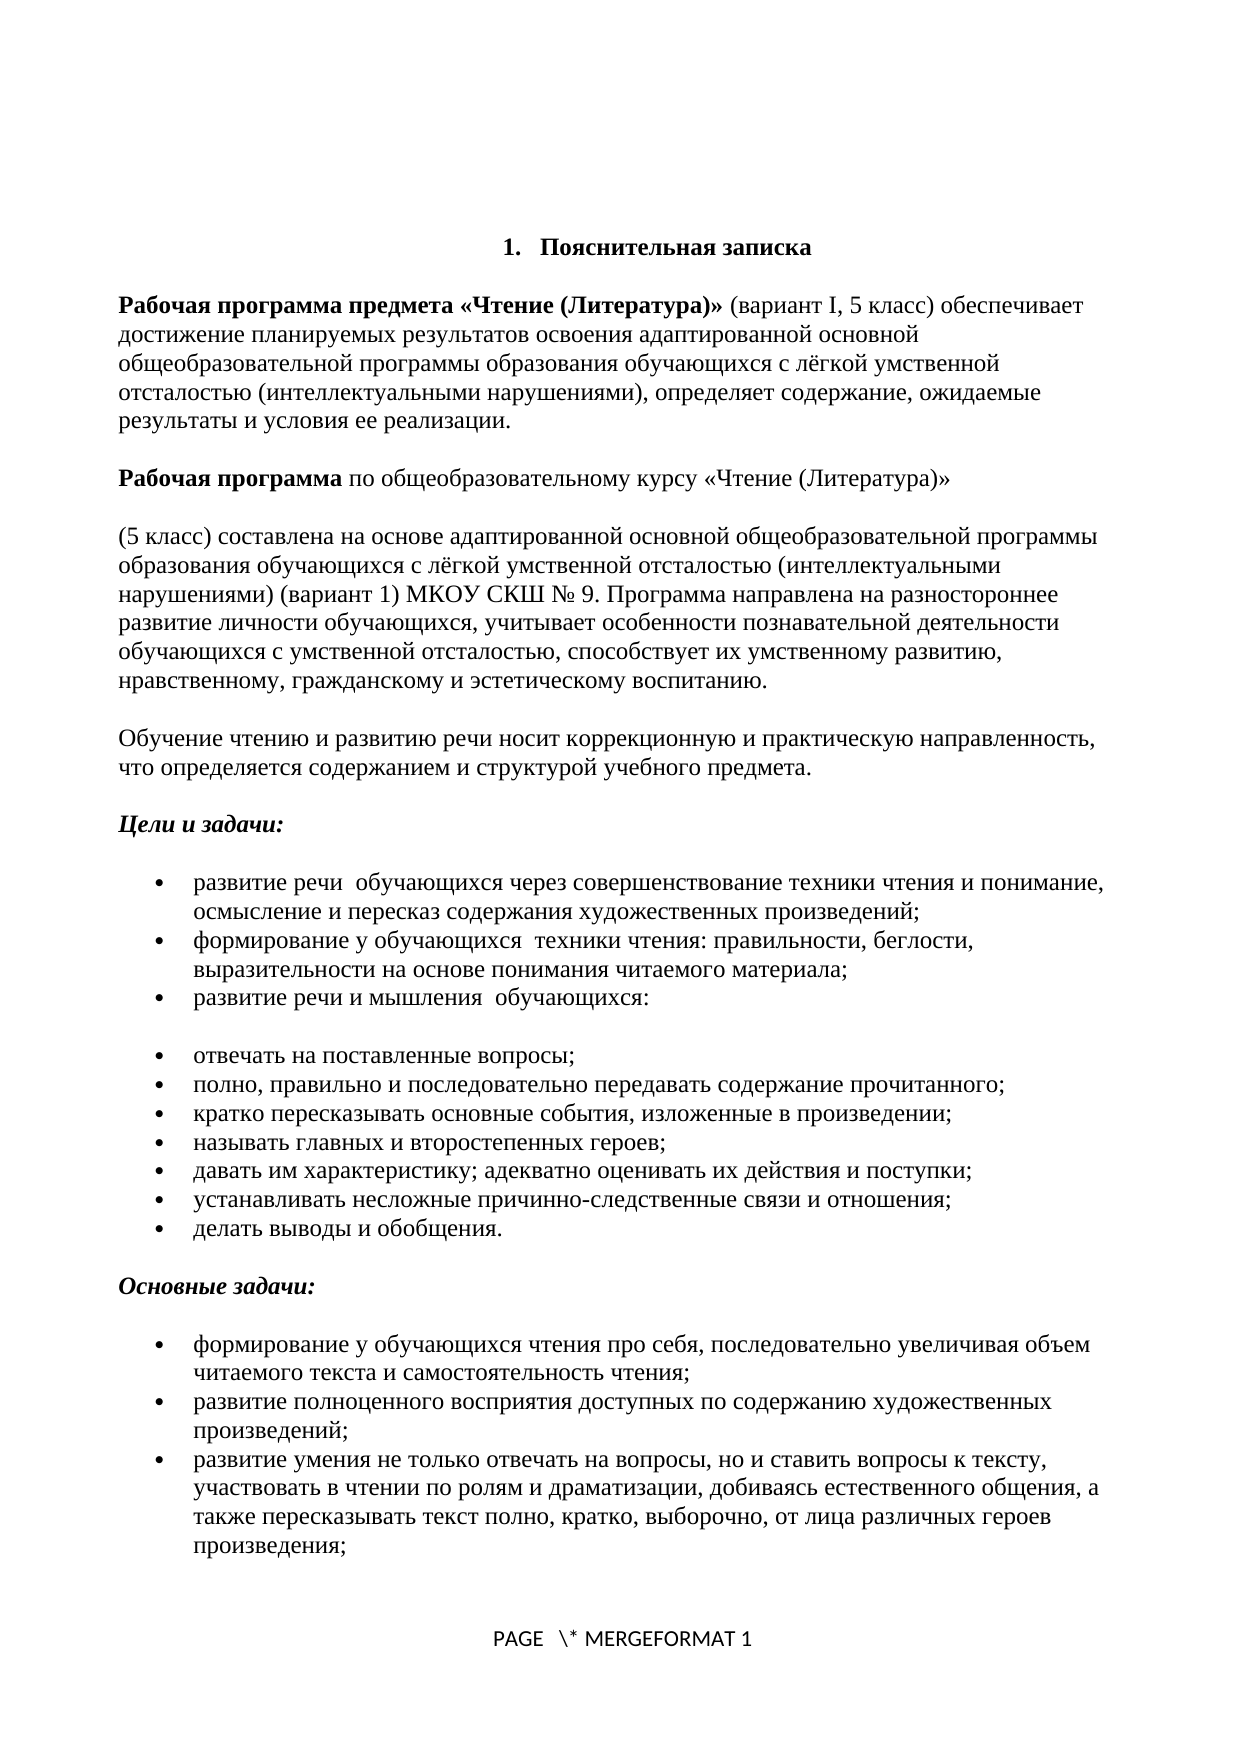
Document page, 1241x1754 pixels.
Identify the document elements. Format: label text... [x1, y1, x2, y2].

list кратко пересказывать основные события, изложенные в произведении; [156, 1098, 1122, 1127]
list развитие речи обучающихся через совершенствование техники чтения и понимание, осмысление и пересказ содержания художественных произведений; [156, 867, 1122, 925]
list полно, правильно и последовательно передавать содержание прочитанного; [156, 1069, 1122, 1098]
text (5 класс) составлена на основе адаптированной основной общеобразовательной программы образования обучающихся с лёгкой умственной отсталостью (интеллектуальными нарушениями) (вариант 1) МКОУ СКШ № 9. Программа направлена на разностороннее развитие личности обучающихся, учитывает особенности познавательной деятельности обучающихся с умственной отсталостью, способствует их умственному развитию, нравственному, гражданскому и эстетическому воспитанию. [118, 521, 1122, 694]
text Основные задачи: [118, 1271, 1122, 1299]
text Цели и задачи: [118, 809, 1122, 838]
list отвечать на поставленные вопросы; [156, 1040, 1122, 1069]
list давать им характеристику; адекватно оценивать их действия и поступки; [156, 1155, 1122, 1184]
list развитие полноценного восприятия доступных по содержанию художественных произведений; [156, 1386, 1122, 1444]
list развитие умения не только отвечать на вопросы, но и ставить вопросы к тексту, участвовать в чтении по ролям и драматизации, добиваясь естественного общения, а также пересказывать текст полно, кратко, выборочно, от лица различных героев произведения; [156, 1444, 1122, 1559]
list устанавливать несложные причинно-следственные связи и отношения; [156, 1184, 1122, 1213]
text Обучение чтению и развитию речи носит коррекционную и практическую направленность, что определяется содержанием и структурой учебного предмета. [118, 723, 1122, 780]
list формирование у обучающихся техники чтения: правильности, беглости, выразительности на основе понимания читаемого материала; [156, 925, 1122, 982]
list называть главных и второстепенных героев; [156, 1127, 1122, 1155]
list развитие речи и мышления обучающихся: [156, 982, 1122, 1011]
text Рабочая программа по общеобразовательному курсу «Чтение (Литература)» [118, 463, 1122, 492]
list Пояснительная записка [192, 232, 1122, 261]
text Рабочая программа предмета «Чтение (Литература)» (вариант I, 5 класс) обеспечивает достижение планируемых результатов освоения адаптированной основной общеобразовательной программы образования обучающихся с лёгкой умственной отсталостью (интеллектуальными нарушениями), определяет содержание, ожидаемые результаты и условия ее реализации. [118, 290, 1122, 434]
list формирование у обучающихся чтения про себя, последовательно увеличивая объем читаемого текста и самостоятельность чтения; [156, 1329, 1122, 1386]
list делать выводы и обобщения. [156, 1213, 1122, 1242]
